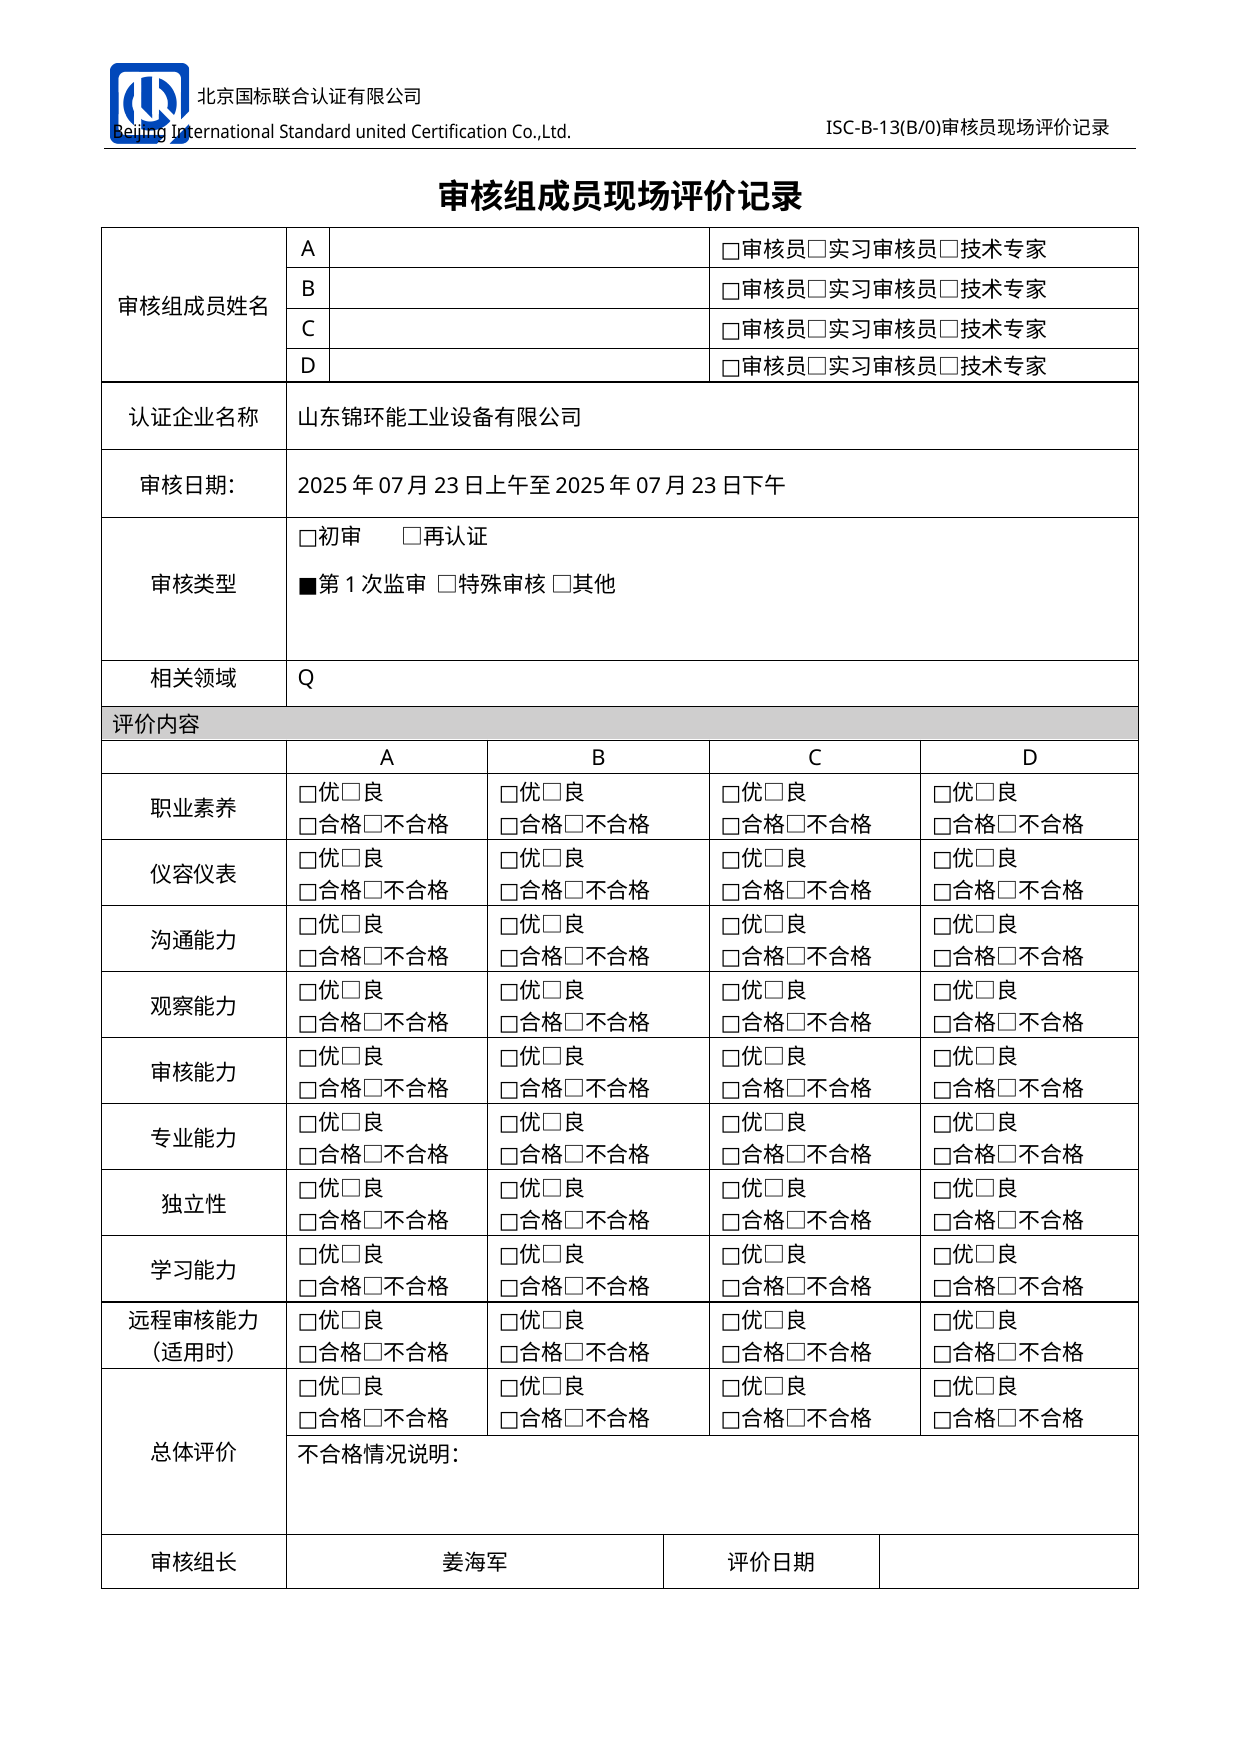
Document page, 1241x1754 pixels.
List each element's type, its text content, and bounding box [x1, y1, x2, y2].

table_cell 审核类型 [102, 518, 286, 660]
table_cell 专业能力 [102, 1104, 286, 1169]
table_cell 职业素养 [102, 774, 286, 839]
table_cell □优□良 □合格□不合格 [921, 774, 1138, 839]
table_header [330, 228, 709, 267]
table_cell C [287, 309, 329, 348]
table_cell □优□良 □合格□不合格 [710, 1236, 920, 1301]
table_cell □优□良 □合格□不合格 [287, 972, 487, 1037]
table_cell □优□良 □合格□不合格 [710, 1369, 920, 1435]
table_cell 不合格情况说明： [287, 1436, 1138, 1534]
table_cell □优□良 □合格□不合格 [488, 1170, 709, 1235]
table_cell □优□良 □合格□不合格 [488, 1038, 709, 1103]
table_cell □优□良 □合格□不合格 [921, 1170, 1138, 1235]
text 审核组成员现场评价记录 [112, 162, 1128, 227]
table_cell 远程审核能力 （适用时） [102, 1303, 286, 1367]
table_cell □优□良 □合格□不合格 [488, 840, 709, 905]
table_cell □优□良 □合格□不合格 [921, 1038, 1138, 1103]
table_cell C [710, 741, 920, 773]
table_cell □优□良 □合格□不合格 [287, 1170, 487, 1235]
table_cell □优□良 □合格□不合格 [921, 1236, 1138, 1301]
table_cell □审核员□实习审核员□技术专家 [710, 268, 1138, 308]
table_cell 审核组长 [102, 1535, 286, 1587]
table_cell [102, 741, 286, 773]
table_cell □优□良 □合格□不合格 [710, 1104, 920, 1169]
table_header 审核组成员姓名 [102, 228, 286, 381]
table_header A [287, 228, 329, 267]
table_cell [330, 268, 709, 308]
table_cell □优□良 □合格□不合格 [287, 1369, 487, 1435]
table_cell □优□良 □合格□不合格 [488, 1236, 709, 1301]
table_cell 2025年07月23日上午至2025年07月23日下午 [287, 450, 1138, 517]
table_cell □优□良 □合格□不合格 [921, 840, 1138, 905]
table_cell □审核员□实习审核员□技术专家 [710, 349, 1138, 381]
table_cell □优□良 □合格□不合格 [710, 972, 920, 1037]
table_cell □优□良 □合格□不合格 [287, 1303, 487, 1367]
table_cell □优□良 □合格□不合格 [921, 1303, 1138, 1367]
table_cell □优□良 □合格□不合格 [287, 1104, 487, 1169]
table_cell 总体评价 [102, 1369, 286, 1534]
table_cell □优□良 □合格□不合格 [488, 906, 709, 971]
table_cell □优□良 □合格□不合格 [488, 1303, 709, 1367]
table_cell □优□良 □合格□不合格 [287, 774, 487, 839]
table_cell 评价内容 [102, 707, 1138, 739]
table_cell 学习能力 [102, 1236, 286, 1301]
table_cell □优□良 □合格□不合格 [921, 972, 1138, 1037]
table_cell □优□良 □合格□不合格 [287, 840, 487, 905]
table_cell □优□良 □合格□不合格 [710, 1303, 920, 1367]
table_cell □优□良 □合格□不合格 [710, 906, 920, 971]
table_cell [880, 1535, 1138, 1587]
table_cell □优□良 □合格□不合格 [287, 1236, 487, 1301]
table_cell □优□良 □合格□不合格 [710, 1038, 920, 1103]
table_cell [330, 349, 709, 381]
table_cell B [287, 268, 329, 308]
table_cell 仪容仪表 [102, 840, 286, 905]
table_cell □优□良 □合格□不合格 [710, 774, 920, 839]
table_cell □优□良 □合格□不合格 [488, 1104, 709, 1169]
table_cell D [921, 741, 1138, 773]
table_header □审核员□实习审核员□技术专家 [710, 228, 1138, 267]
table_cell □初审 □再认证 ■第1次监审 □特殊审核 □其他 [287, 518, 1138, 660]
table_cell □优□良 □合格□不合格 [921, 1369, 1138, 1435]
table_cell □优□良 □合格□不合格 [287, 906, 487, 971]
table_cell 沟通能力 [102, 906, 286, 971]
table_cell □优□良 □合格□不合格 [488, 972, 709, 1037]
picture [110, 63, 190, 144]
table_cell □优□良 □合格□不合格 [488, 1369, 709, 1435]
table_cell D [287, 349, 329, 381]
table_cell 审核日期： [102, 450, 286, 517]
table_cell □优□良 □合格□不合格 [488, 774, 709, 839]
table_cell □优□良 □合格□不合格 [710, 840, 920, 905]
table_cell [330, 309, 709, 348]
table_cell 相关领域 [102, 661, 286, 706]
table_cell 山东锦环能工业设备有限公司 [287, 383, 1138, 449]
table_cell 姜海军 [287, 1535, 663, 1587]
table_cell □优□良 □合格□不合格 [921, 1104, 1138, 1169]
table_cell □优□良 □合格□不合格 [921, 906, 1138, 971]
table_cell □优□良 □合格□不合格 [710, 1170, 920, 1235]
table_cell 观察能力 [102, 972, 286, 1037]
table_cell Q [287, 661, 1138, 706]
table_cell 审核能力 [102, 1038, 286, 1103]
table_cell A [287, 741, 487, 773]
table_cell □优□良 □合格□不合格 [287, 1038, 487, 1103]
table_cell B [488, 741, 709, 773]
table_cell 评价日期 [664, 1535, 879, 1587]
table_cell □审核员□实习审核员□技术专家 [710, 309, 1138, 348]
table_cell 独立性 [102, 1170, 286, 1235]
table_cell 认证企业名称 [102, 383, 286, 449]
